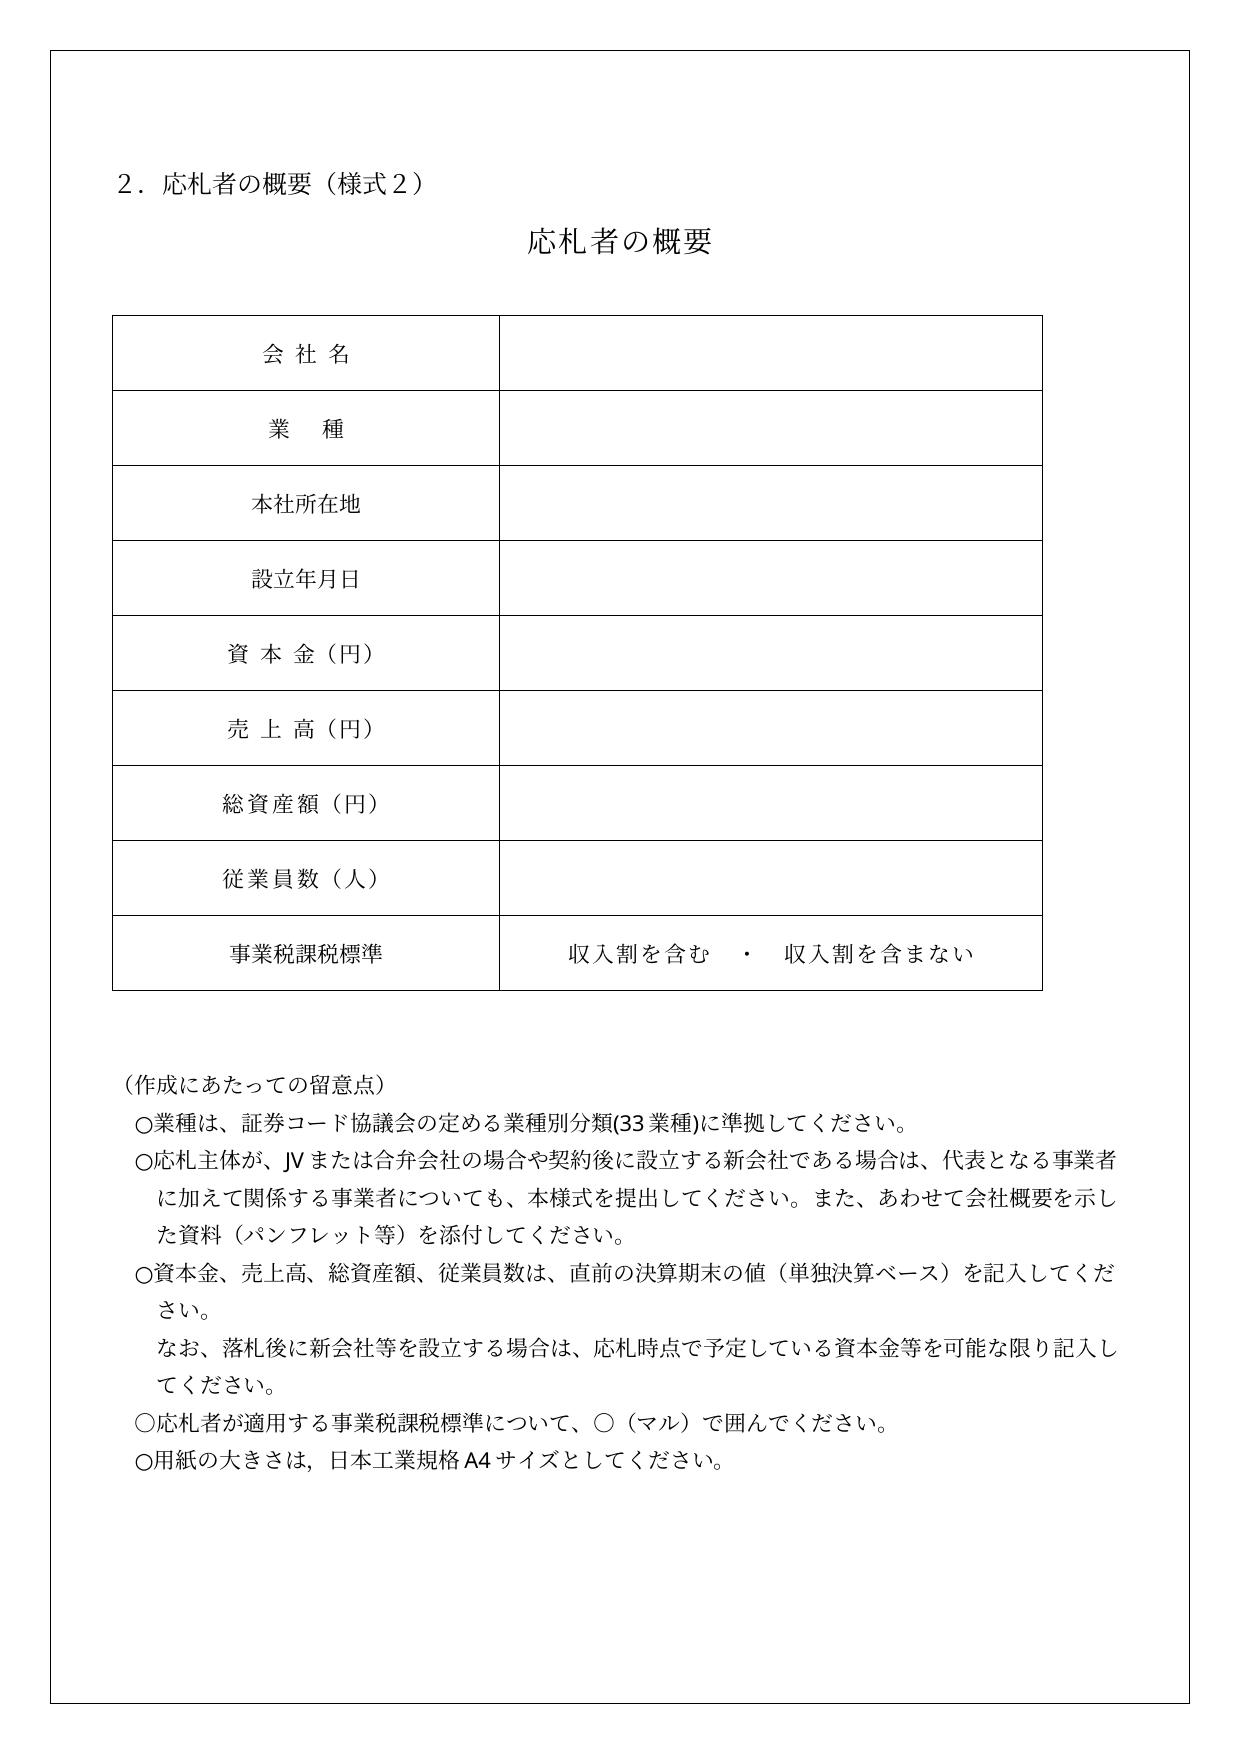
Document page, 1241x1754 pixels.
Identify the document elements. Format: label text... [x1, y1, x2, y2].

table_cell 業種 [113, 391, 499, 464]
table_header [500, 316, 1042, 389]
table_cell 売上高（円） [113, 691, 499, 764]
table_cell 本社所在地 [113, 466, 499, 539]
table_cell [500, 616, 1042, 689]
table_cell [500, 466, 1042, 539]
table_cell [500, 391, 1042, 464]
text 応札者の概要 [112, 202, 1128, 277]
table_cell 事業税課税標準 [113, 916, 499, 989]
text なお、落札後に新会社等を設立する場合は、応札時点で予定している資本金等を可能な限り記入してください。 [112, 1328, 1128, 1403]
table_cell 収入割を含む ・ 収入割を含まない [500, 916, 1042, 989]
table_cell [500, 766, 1042, 839]
text ○応札者が適用する事業税課税標準について、○（マル）で囲んでください。 [112, 1403, 1128, 1441]
table_header 会社名 [113, 316, 499, 389]
text ○資本金、売上高、総資産額、従業員数は、直前の決算期末の値（単独決算ベース）を記入してください。 [134, 1253, 1128, 1328]
text （作成にあたっての留意点） [112, 1066, 1128, 1103]
table_cell [500, 691, 1042, 764]
table_cell [500, 841, 1042, 914]
table_cell 設立年月日 [113, 541, 499, 614]
table_cell 従業員数（人） [113, 841, 499, 914]
text ○応札主体が、JVまたは合弁会社の場合や契約後に設立する新会社である場合は、代表となる事業者に加えて関係する事業者についても、本様式を提出してください。また、あわせて会社概要を示した資料（パンフレット等）を添付してください。 [134, 1141, 1128, 1253]
table_cell [500, 541, 1042, 614]
text ○業種は、証券コード協議会の定める業種別分類(33業種)に準拠してください。 [112, 1103, 1128, 1141]
text ○用紙の大きさは，日本工業規格A4サイズとしてください。 [134, 1441, 1128, 1478]
table_cell 総資産額（円） [113, 766, 499, 839]
text ２．応札者の概要（様式２） [112, 164, 1128, 202]
table_cell 資本金（円） [113, 616, 499, 689]
